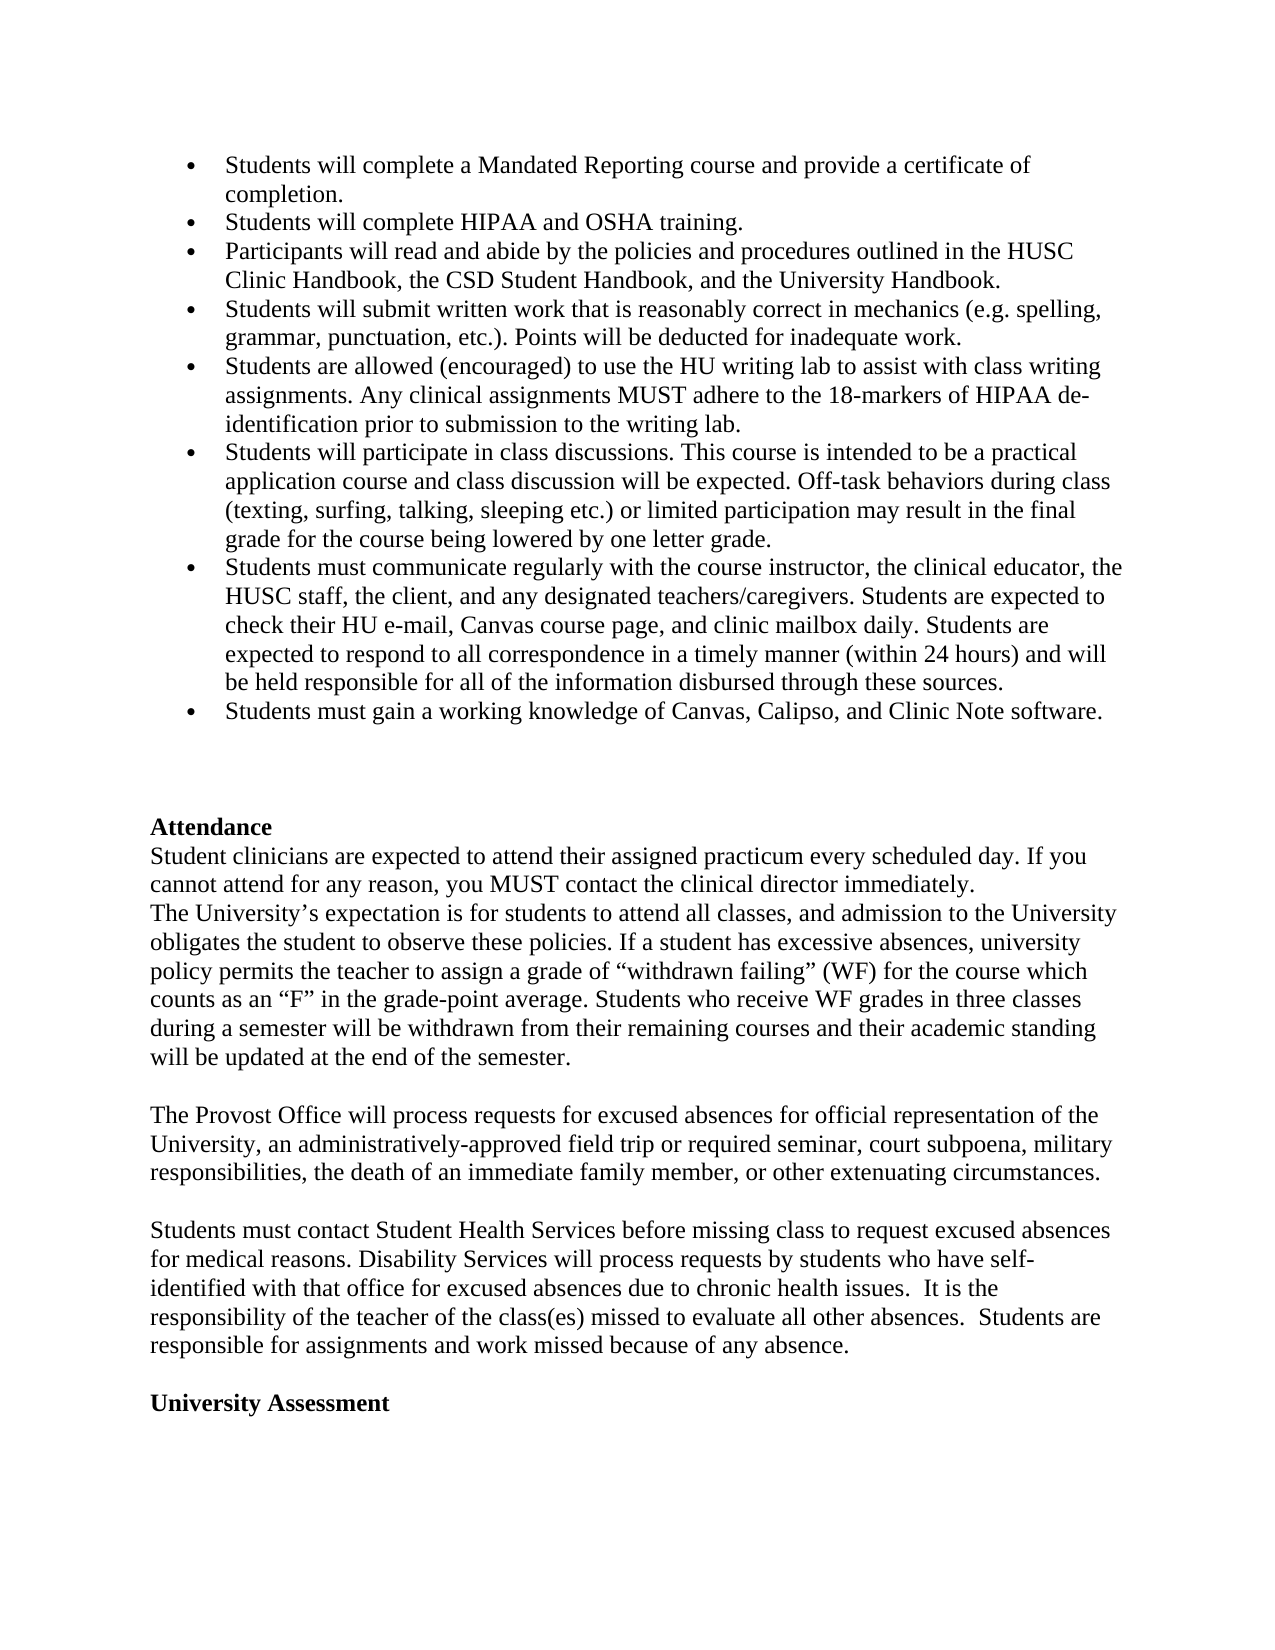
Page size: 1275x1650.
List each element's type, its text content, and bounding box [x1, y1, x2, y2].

text University Assessment [150, 1388, 1125, 1417]
list Students must gain a working knowledge of Canvas, Calipso, and Clinic Note software. [187, 696, 1125, 725]
list Students must communicate regularly with the course instructor, the clinical educator, the HUSC staff, the client, and any designated teachers/caregivers. Students are expected to check their HU e-mail, Canvas course page, and clinic mailbox daily. Students are expected to respond to all correspondence in a timely manner (within 24 hours) and will be held responsible for all of the information disbursed through these sources. [187, 552, 1125, 696]
list Students will complete HIPAA and OSHA training. [187, 207, 1125, 236]
text The Provost Office will process requests for excused absences for official representation of the University, an administratively-approved field trip or required seminar, court subpoena, military responsibilities, the death of an immediate family member, or other extenuating circumstances. [150, 1100, 1125, 1186]
list Students will participate in class discussions. This course is intended to be a practical application course and class discussion will be expected. Off-task behaviors during class (texting, surfing, talking, sleeping etc.) or limited participation may result in the final grade for the course being lowered by one letter grade. [187, 437, 1125, 552]
list Students will complete a Mandated Reporting course and provide a certificate of completion. [187, 150, 1125, 207]
list Students will submit written work that is reasonably correct in mechanics (e.g. spelling, grammar, punctuation, etc.). Points will be deducted for inadequate work. [187, 294, 1125, 351]
text Students must contact Student Health Services before missing class to request excused absences for medical reasons. Disability Services will process requests by students who have self-identified with that office for excused absences due to chronic health issues. It is the responsibility of the teacher of the class(es) missed to evaluate all other absences. Students are responsible for assignments and work missed because of any absence. [150, 1215, 1125, 1359]
list Participants will read and abide by the policies and procedures outlined in the HUSC Clinic Handbook, the CSD Student Handbook, and the University Handbook. [187, 236, 1125, 294]
text Attendance Student clinicians are expected to attend their assigned practicum every scheduled day. If you cannot attend for any reason, you MUST contact the clinical director immediately. The University’s expectation is for students to attend all classes, and admission to the University obligates the student to observe these policies. If a student has excessive absences, university policy permits the teacher to assign a grade of “withdrawn failing” (WF) for the course which counts as an “F” in the grade-point average. Students who receive WF grades in three classes during a semester will be withdrawn from their remaining courses and their academic standing will be updated at the end of the semester. [150, 812, 1125, 1071]
list Students are allowed (encouraged) to use the HU writing lab to assist with class writing assignments. Any clinical assignments MUST adhere to the 18-markers of HIPAA de-identification prior to submission to the writing lab. [187, 351, 1125, 437]
